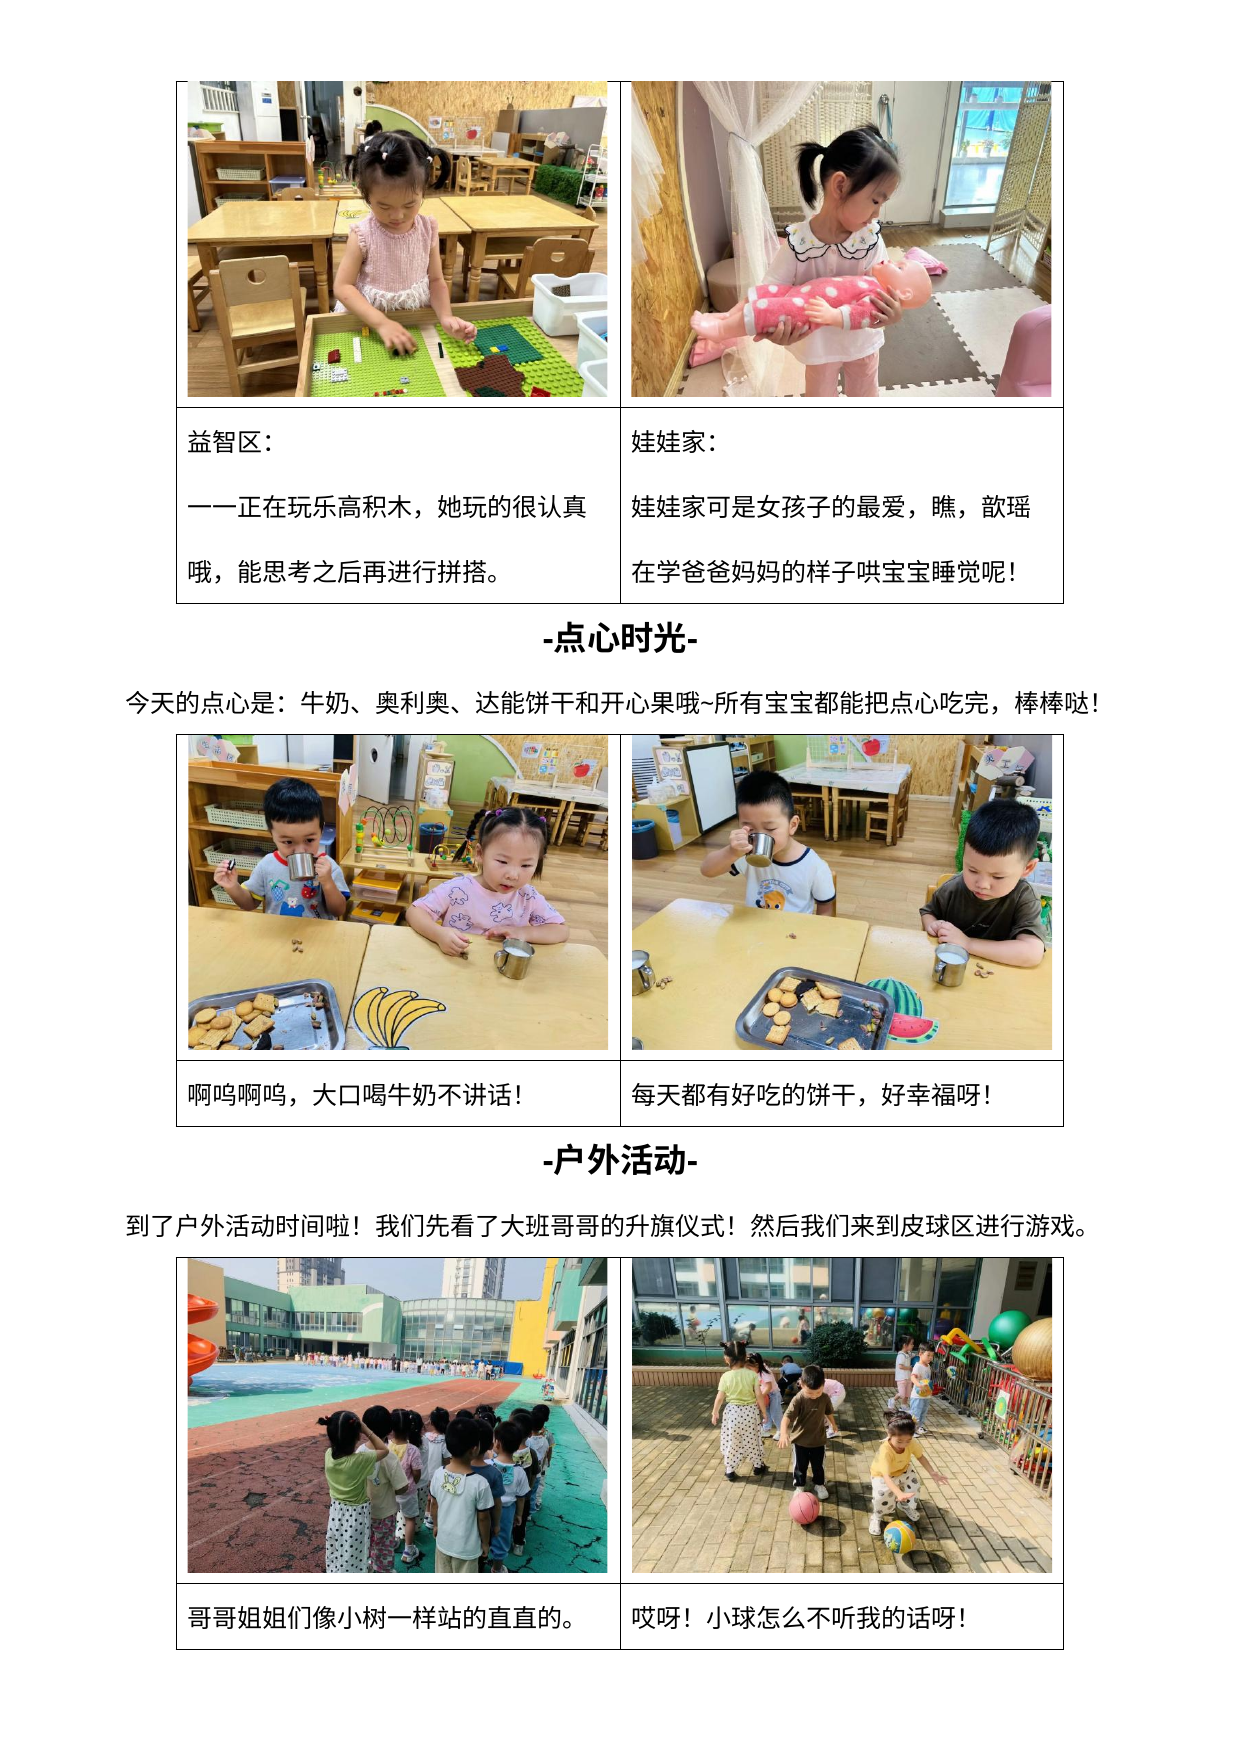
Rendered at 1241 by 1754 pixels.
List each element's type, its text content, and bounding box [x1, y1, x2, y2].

table_cell 哎呀！小球怎么不听我的话呀！ [621, 1584, 1063, 1649]
picture [187, 81, 608, 397]
table_header [621, 735, 1063, 1060]
table_header [621, 1258, 1063, 1583]
table_cell 娃娃家： 娃娃家可是女孩子的最爱，瞧，歆瑶在学爸爸妈妈的样子哄宝宝睡觉呢！ [621, 408, 1063, 603]
table_header [177, 1258, 620, 1583]
picture [632, 735, 1053, 1050]
text 到了户外活动时间啦！我们先看了大班哥哥的升旗仪式！然后我们来到皮球区进行游戏。 [75, 1192, 1165, 1257]
picture [632, 1258, 1053, 1573]
picture [631, 81, 1052, 397]
table_cell 益智区： 一一正在玩乐高积木，她玩的很认真哦，能思考之后再进行拼搭。 [177, 408, 620, 603]
table_header [177, 735, 620, 1060]
text 今天的点心是：牛奶、奥利奥、达能饼干和开心果哦~所有宝宝都能把点心吃完，棒棒哒！ [75, 669, 1165, 734]
table_cell 哥哥姐姐们像小树一样站的直直的。 [177, 1584, 620, 1649]
table_cell [177, 82, 620, 407]
picture [188, 735, 609, 1050]
picture [187, 1258, 608, 1573]
text -户外活动- [75, 1127, 1165, 1192]
text -点心时光- [75, 604, 1165, 669]
table_cell 啊呜啊呜，大口喝牛奶不讲话！ [177, 1061, 620, 1126]
table_cell [621, 82, 1063, 407]
table_cell 每天都有好吃的饼干，好幸福呀！ [621, 1061, 1063, 1126]
